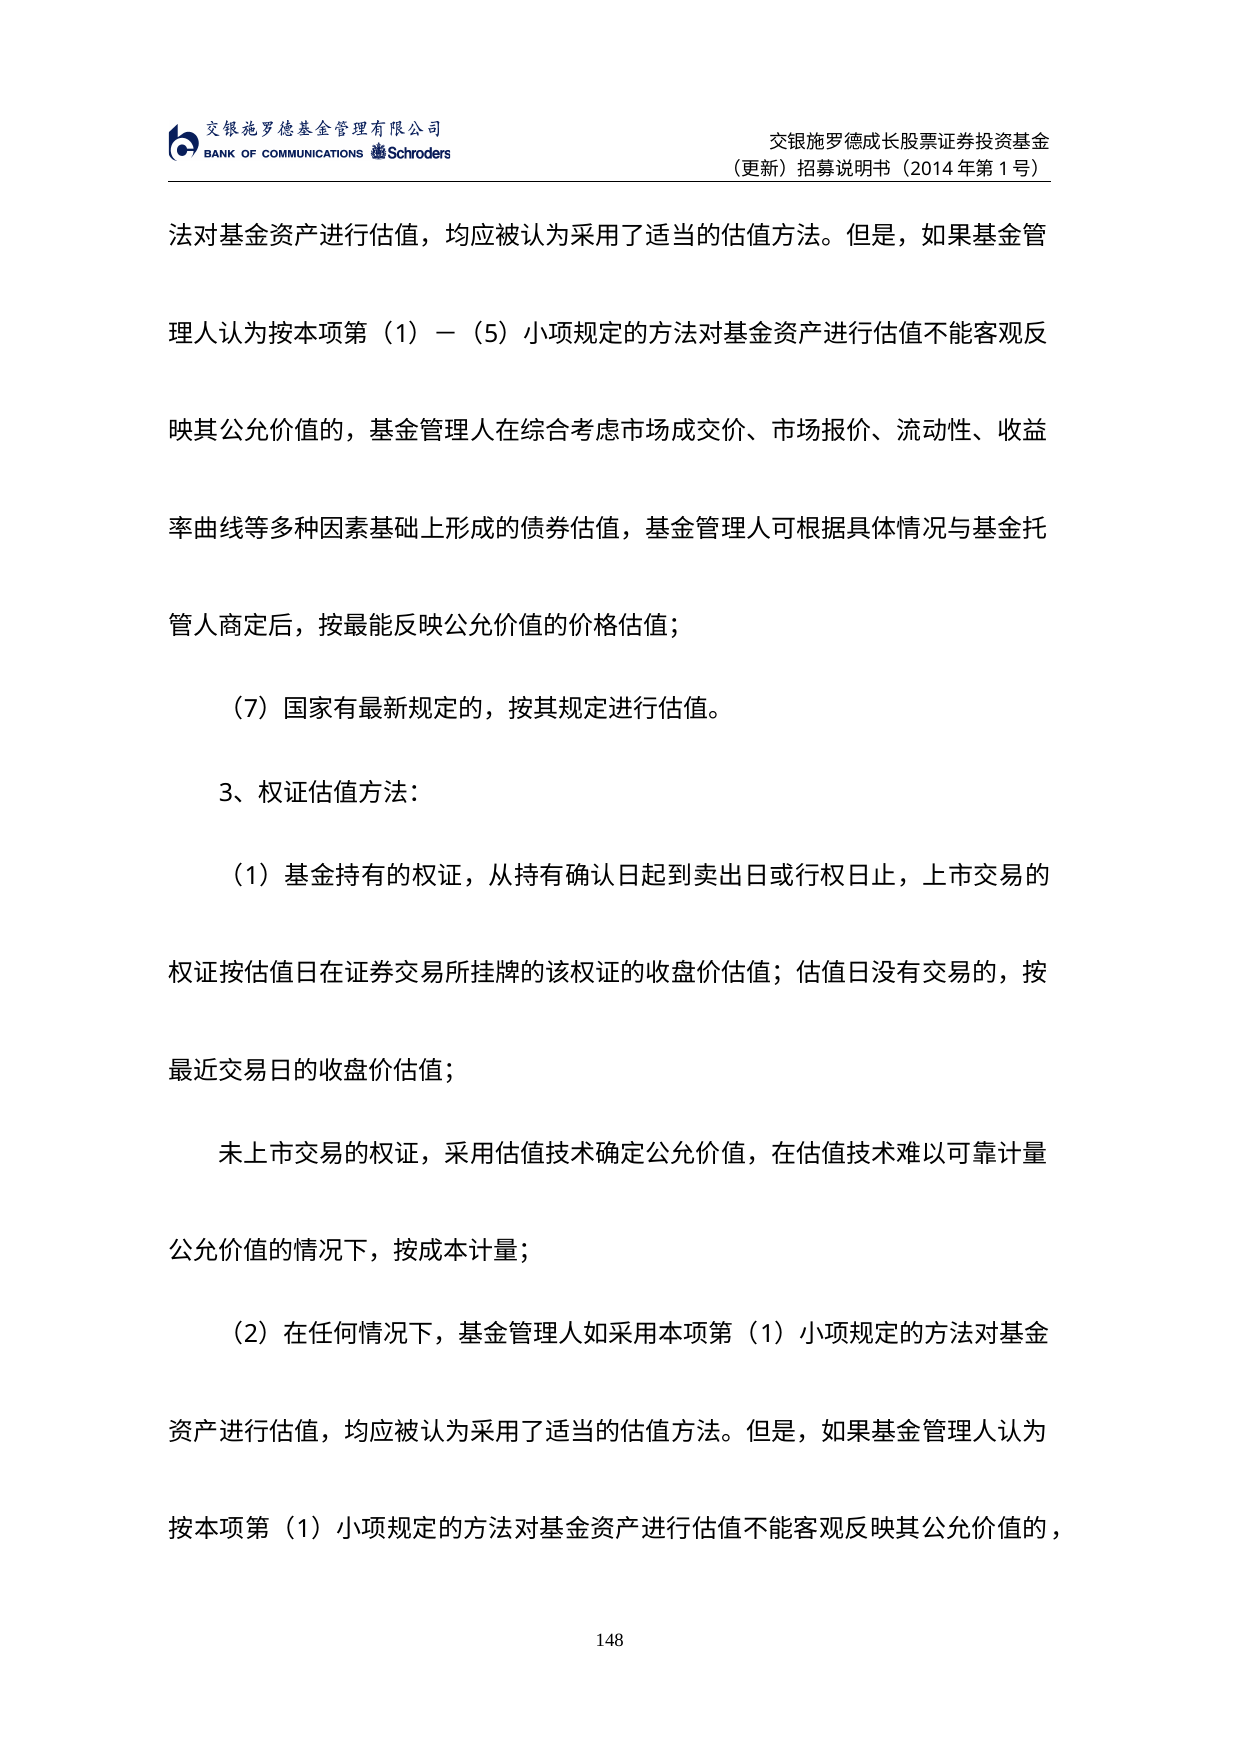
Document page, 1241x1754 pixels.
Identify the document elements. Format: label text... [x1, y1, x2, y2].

text 3、权证估值方法： [169, 758, 1050, 823]
picture [168, 120, 451, 161]
text （7）国家有最新规定的，按其规定进行估值。 [169, 674, 1050, 739]
text （1）基金持有的权证，从持有确认日起到卖出日或行权日止，上市交易的权证按估值日在证券交易所挂牌的该权证的收盘价估值；估值日没有交易的，按最近交易日的收盘价估值； [169, 841, 1050, 1101]
text （2）在任何情况下，基金管理人如采用本项第（1）小项规定的方法对基金资产进行估值，均应被认为采用了适当的估值方法。但是，如果基金管理人认为按本项第（1）小项规定的方法对基金资产进行估值不能客观反映其公允价值的，基金管理人可根据具体情况，并与基金托管人商定后，按最能反映公允价值的价格估值； [169, 1299, 1050, 1559]
text 未上市交易的权证，采用估值技术确定公允价值，在估值技术难以可靠计量公允价值的情况下，按成本计量； [169, 1119, 1050, 1281]
